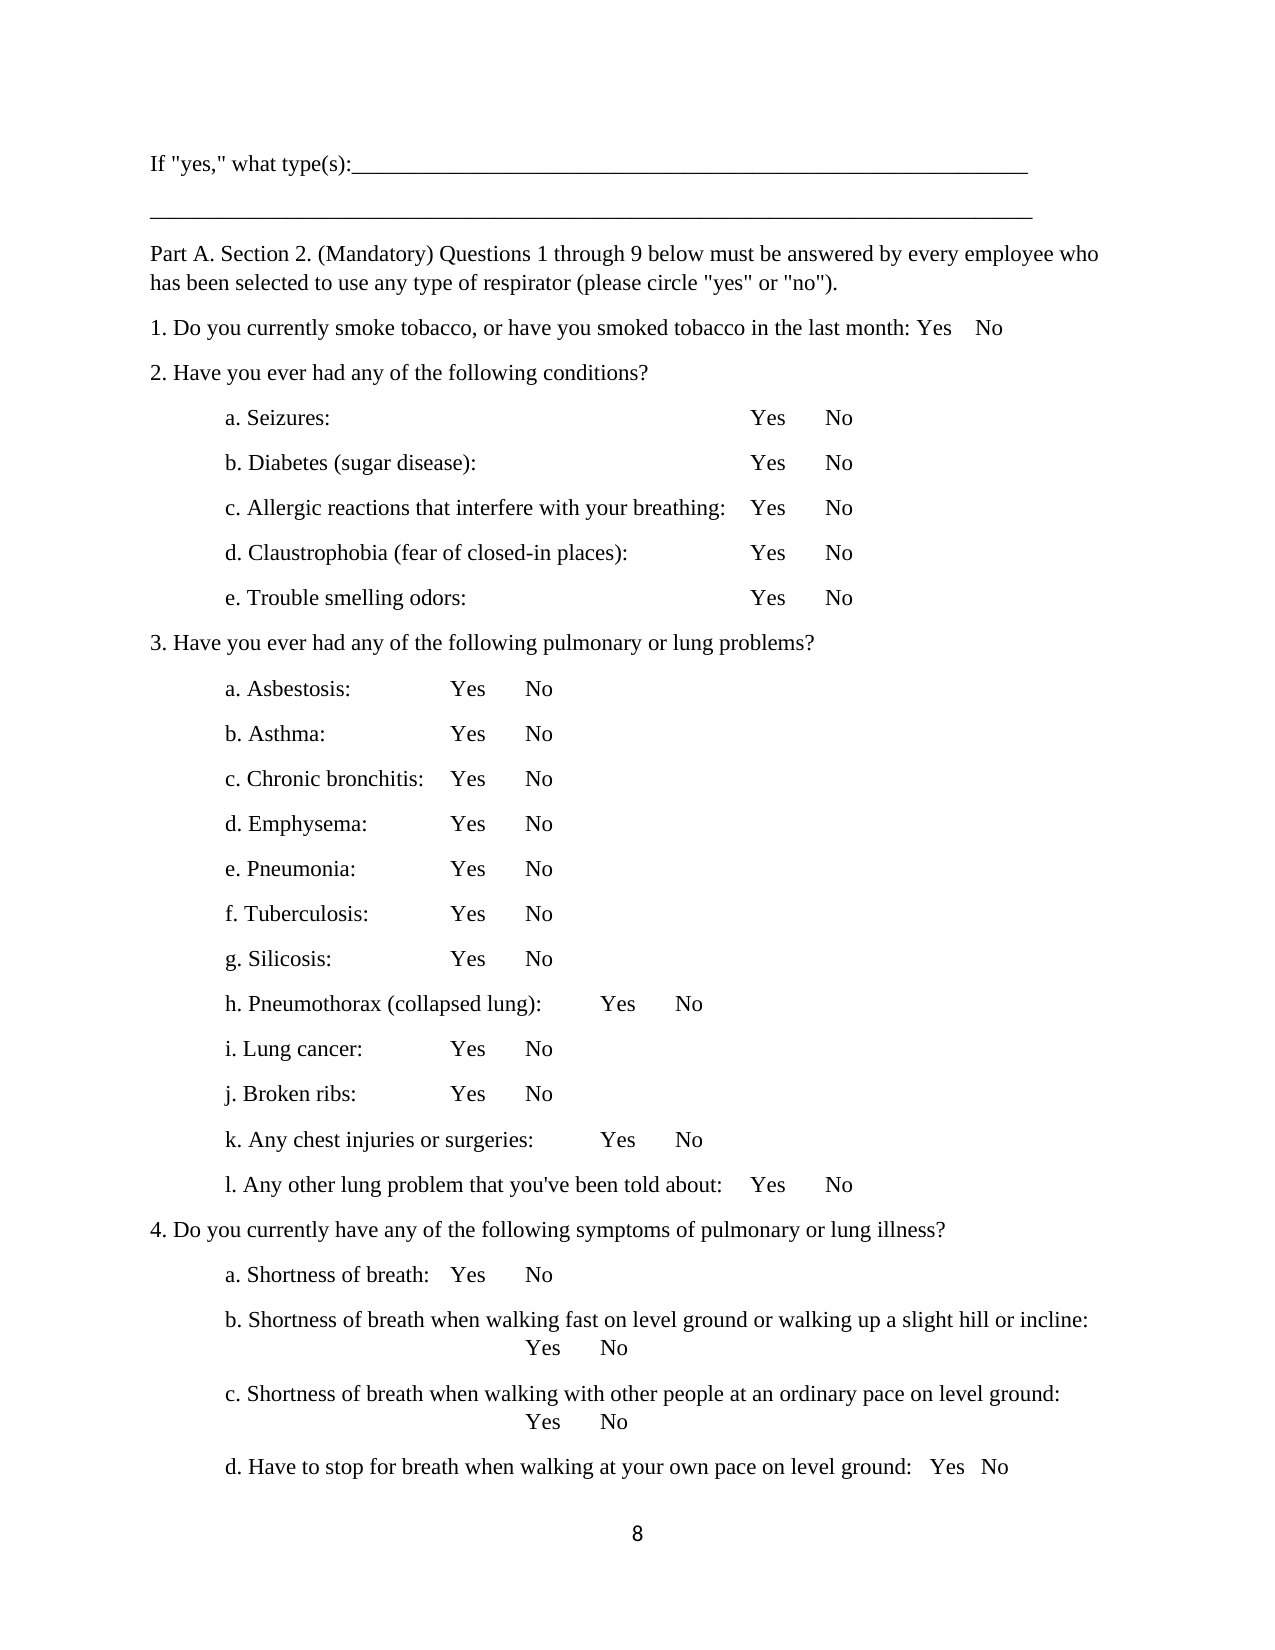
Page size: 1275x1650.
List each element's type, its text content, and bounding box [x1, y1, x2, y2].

text d. Have to stop for breath when walking at your own pace on level ground: Yes No [150, 1453, 1125, 1479]
text 4. Do you currently have any of the following symptoms of pulmonary or lung illness? [150, 1216, 1125, 1242]
text b. Shortness of breath when walking fast on level ground or walking up a slight hill or incline: Yes No [150, 1306, 1125, 1361]
text f. Tuberculosis: Yes No [150, 900, 1125, 926]
text c. Shortness of breath when walking with other people at an ordinary pace on level ground: Yes No [150, 1379, 1125, 1434]
text a. Seizures: Yes No [150, 404, 1125, 430]
text k. Any chest injuries or surgeries: Yes No [150, 1126, 1125, 1152]
text a. Shortness of breath: Yes No [150, 1261, 1125, 1287]
text 2. Have you ever had any of the following conditions? [150, 359, 1125, 385]
text b. Asthma: Yes No [150, 720, 1125, 746]
text b. Diabetes (sugar disease): Yes No [150, 449, 1125, 475]
text d. Claustrophobia (fear of closed-in places): Yes No [150, 539, 1125, 566]
text a. Asbestosis: Yes No [150, 674, 1125, 701]
text h. Pneumothorax (collapsed lung): Yes No [150, 990, 1125, 1017]
text Part A. Section 2. (Mandatory) Questions 1 through 9 below must be answered by every employee who has been selected to use any type of respirator (please circle "yes" or "no"). [150, 240, 1125, 295]
text If "yes," what type(s):___________________________________________________________ [150, 150, 1125, 176]
text j. Broken ribs: Yes No [150, 1081, 1125, 1107]
text d. Emphysema: Yes No [150, 810, 1125, 836]
text c. Allergic reactions that interfere with your breathing: Yes No [150, 494, 1125, 521]
text _____________________________________________________________________________ [150, 195, 1125, 221]
text 1. Do you currently smoke tobacco, or have you smoked tobacco in the last month: Yes No [150, 314, 1125, 340]
text e. Trouble smelling odors: Yes No [150, 584, 1125, 611]
text g. Silicosis: Yes No [150, 945, 1125, 972]
text c. Chronic bronchitis: Yes No [150, 765, 1125, 791]
text l. Any other lung problem that you've been told about: Yes No [150, 1171, 1125, 1197]
text e. Pneumonia: Yes No [150, 855, 1125, 881]
text 3. Have you ever had any of the following pulmonary or lung problems? [150, 629, 1125, 656]
text i. Lung cancer: Yes No [150, 1035, 1125, 1062]
